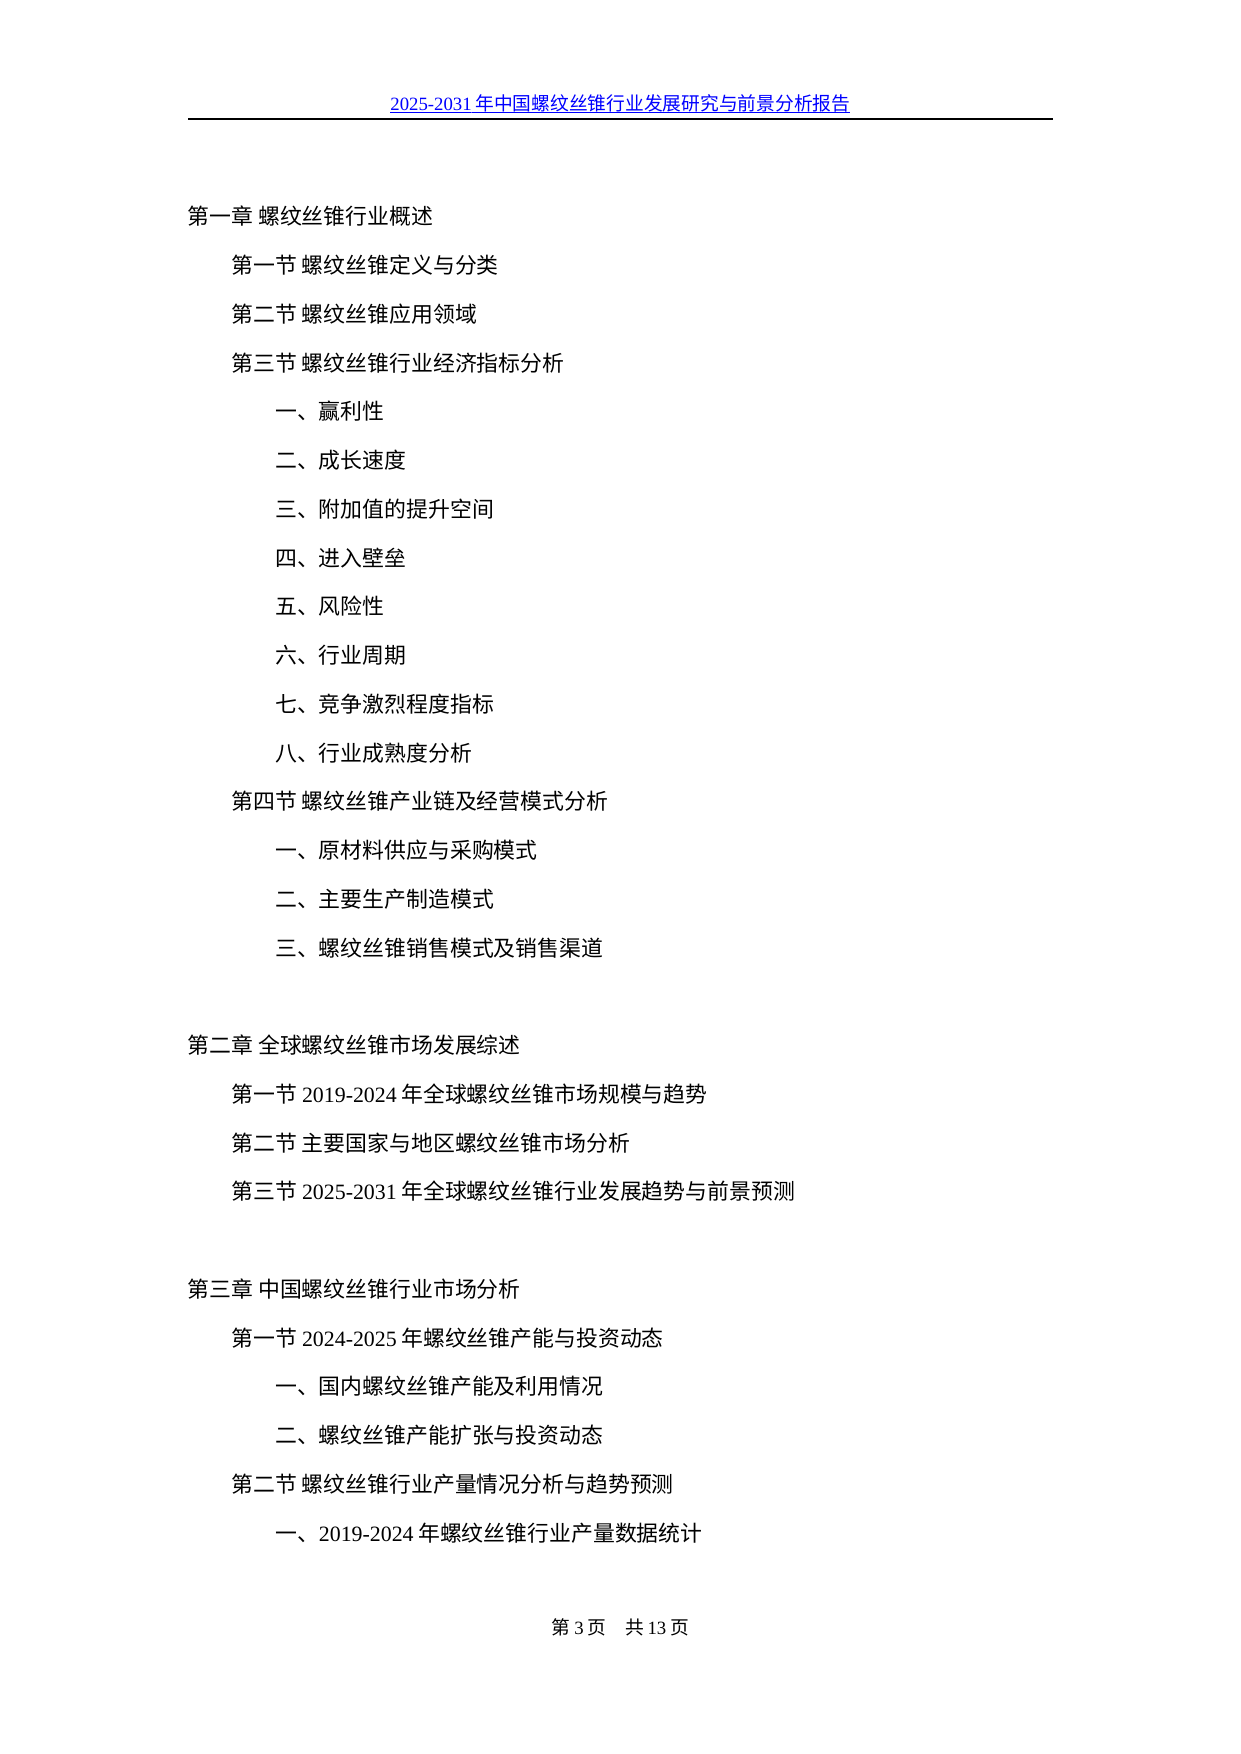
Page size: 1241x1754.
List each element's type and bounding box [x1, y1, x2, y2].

text [187, 150, 1053, 1548]
